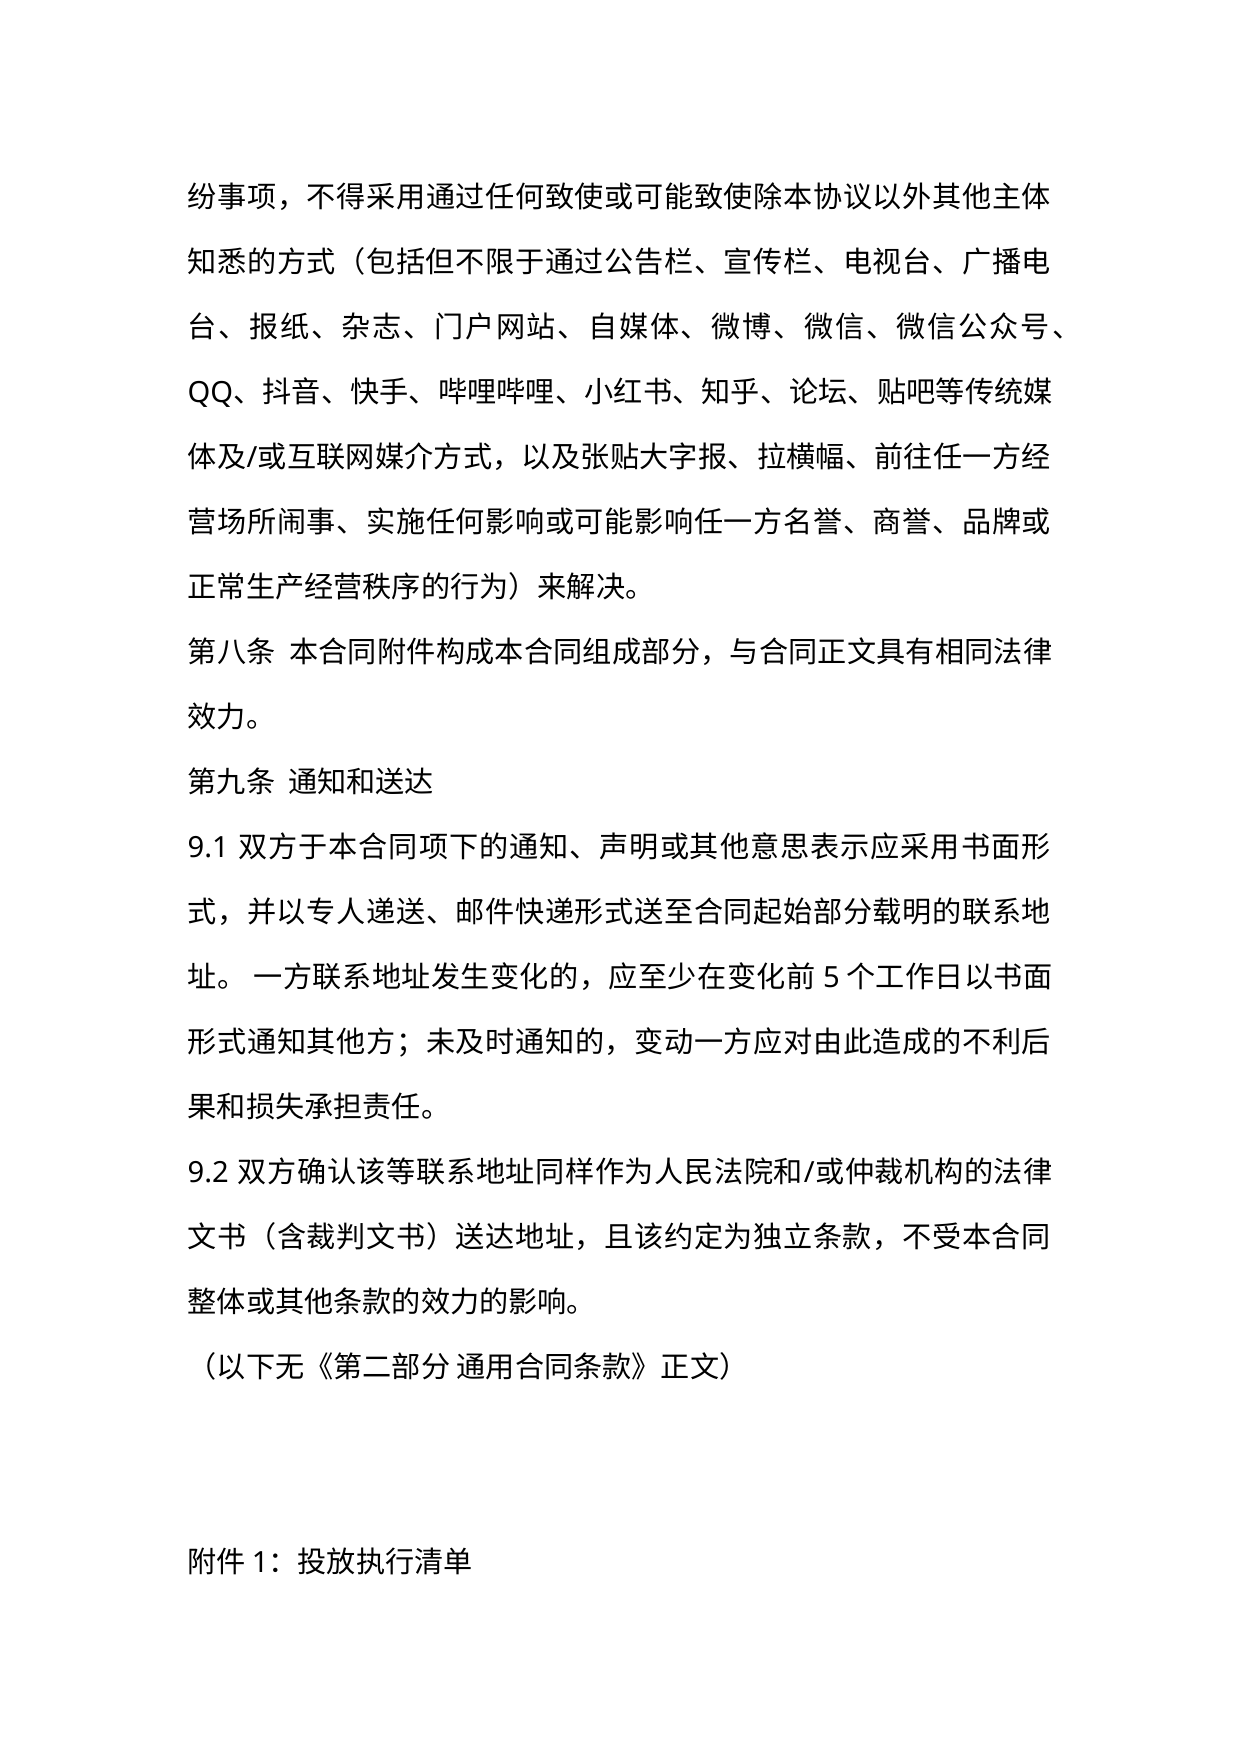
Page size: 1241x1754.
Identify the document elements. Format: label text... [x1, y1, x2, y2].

text 9.2 双方确认该等联系地址同样作为人民法院和/或仲裁机构的法律文书（含裁判文书）送达地址，且该约定为独立条款，不受本合同整体或其他条款的效力的影响。 [187, 1137, 1053, 1332]
text 第九条 通知和送达 [187, 747, 1053, 812]
text （以下无《第二部分 通用合同条款》正文） [187, 1332, 1053, 1397]
text 9.1 双方于本合同项下的通知、声明或其他意思表示应采用书面形式，并以专人递送、邮件快递形式送至合同起始部分载明的联系地址。 一方联系地址发生变化的，应至少在变化前5个工作日以书面形式通知其他方；未及时通知的，变动一方应对由此造成的不利后果和损失承担责任。 [187, 812, 1053, 1137]
text 第八条 本合同附件构成本合同组成部分，与合同正文具有相同法律效力。 [187, 617, 1053, 747]
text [187, 162, 1053, 617]
text 附件1：投放执行清单 [187, 1527, 1053, 1592]
